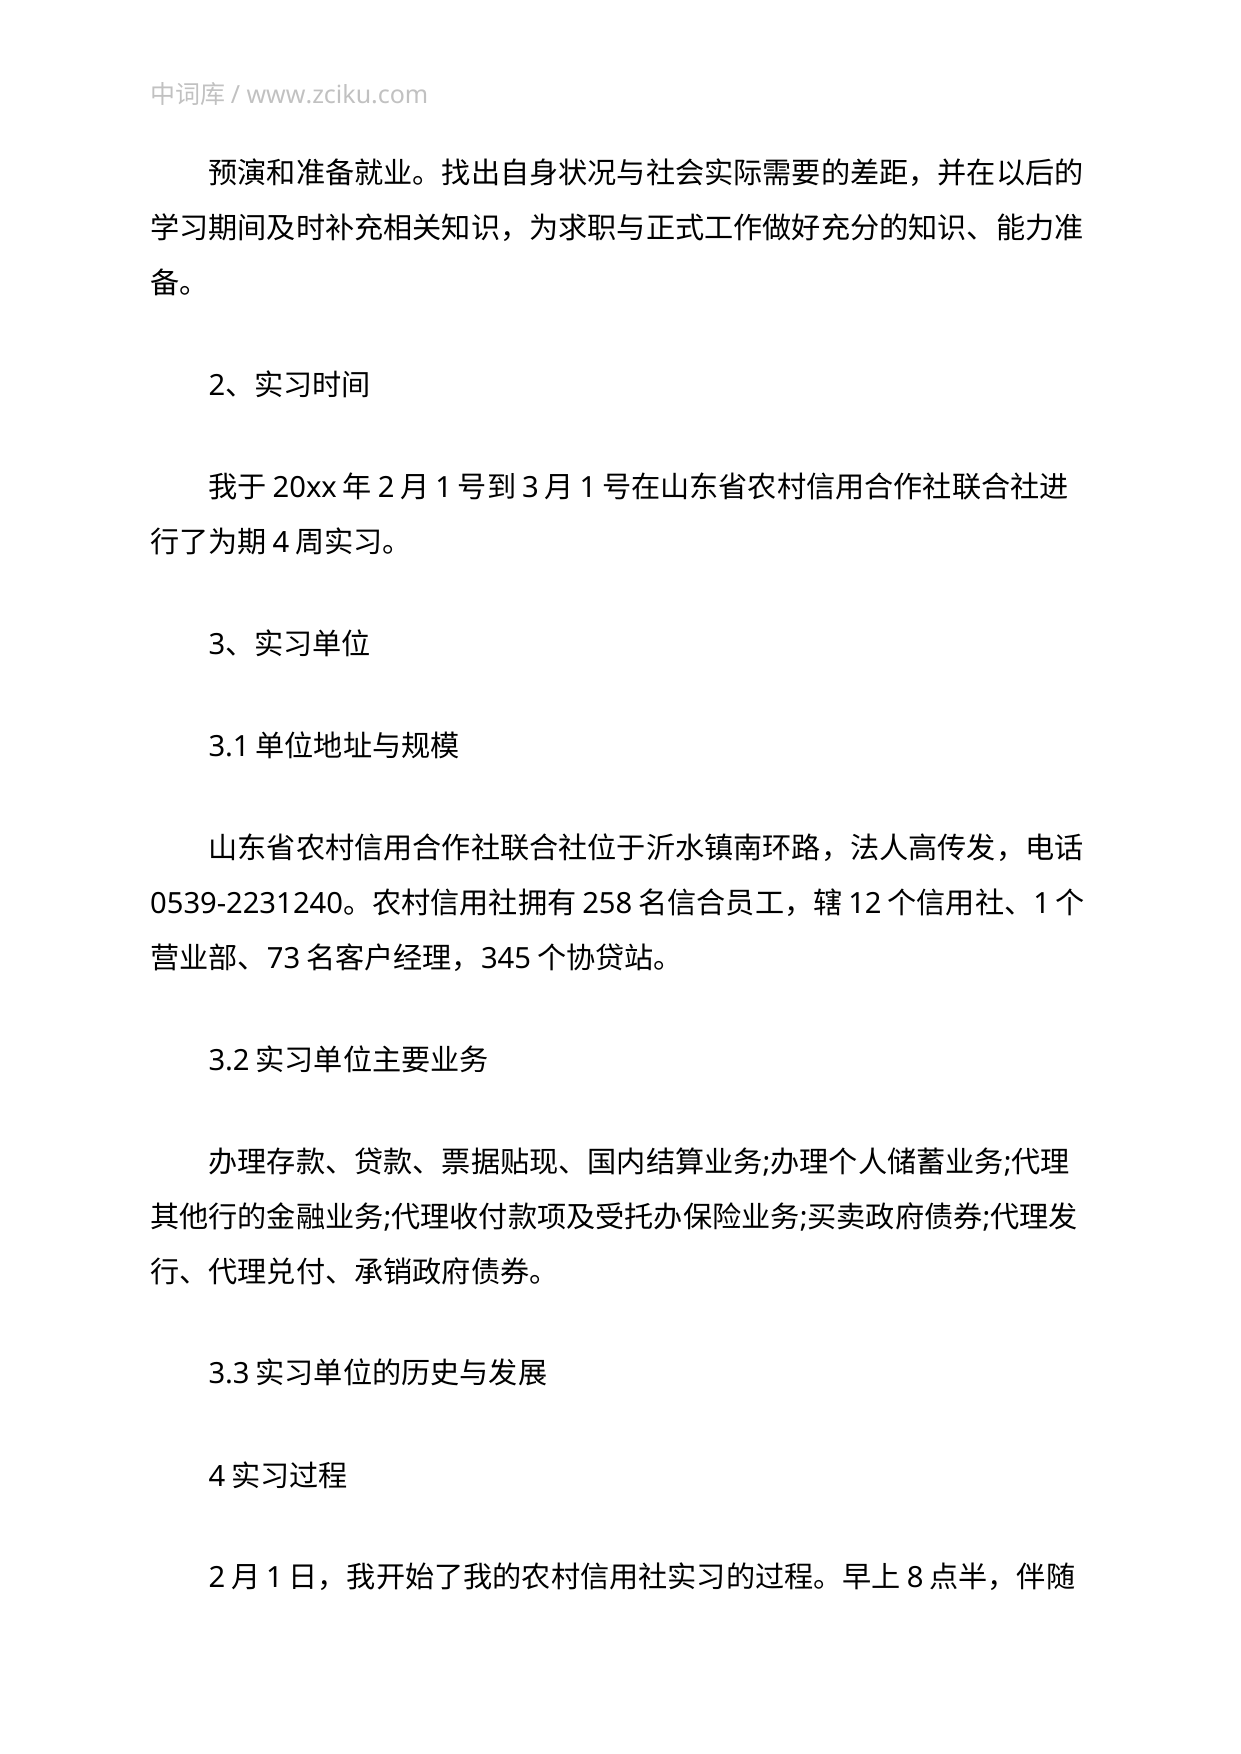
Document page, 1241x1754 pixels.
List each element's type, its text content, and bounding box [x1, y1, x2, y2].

text 3.2实习单位主要业务 [150, 1036, 1090, 1079]
text 4实习过程 [150, 1452, 1090, 1494]
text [150, 1554, 1090, 1596]
text 预演和准备就业。找出自身状况与社会实际需要的差距，并在以后的学习期间及时补充相关知识，为求职与正式工作做好充分的知识、能力准备。 [150, 150, 1090, 302]
text 3、实习单位 [150, 621, 1090, 663]
text 山东省农村信用合作社联合社位于沂水镇南环路，法人高传发，电话0539-2231240。农村信用社拥有258名信合员工，辖12个信用社、1个营业部、73名客户经理，345个协贷站。 [150, 824, 1090, 977]
text 3.1单位地址与规模 [150, 722, 1090, 765]
text 2、实习时间 [150, 362, 1090, 404]
text 我于20xx年2月1号到3月1号在山东省农村信用合作社联合社进行了为期4周实习。 [150, 463, 1090, 561]
text 办理存款、贷款、票据贴现、国内结算业务;办理个人储蓄业务;代理其他行的金融业务;代理收付款项及受托办保险业务;买卖政府债券;代理发行、代理兑付、承销政府债券。 [150, 1138, 1090, 1291]
text 3.3实习单位的历史与发展 [150, 1350, 1090, 1392]
